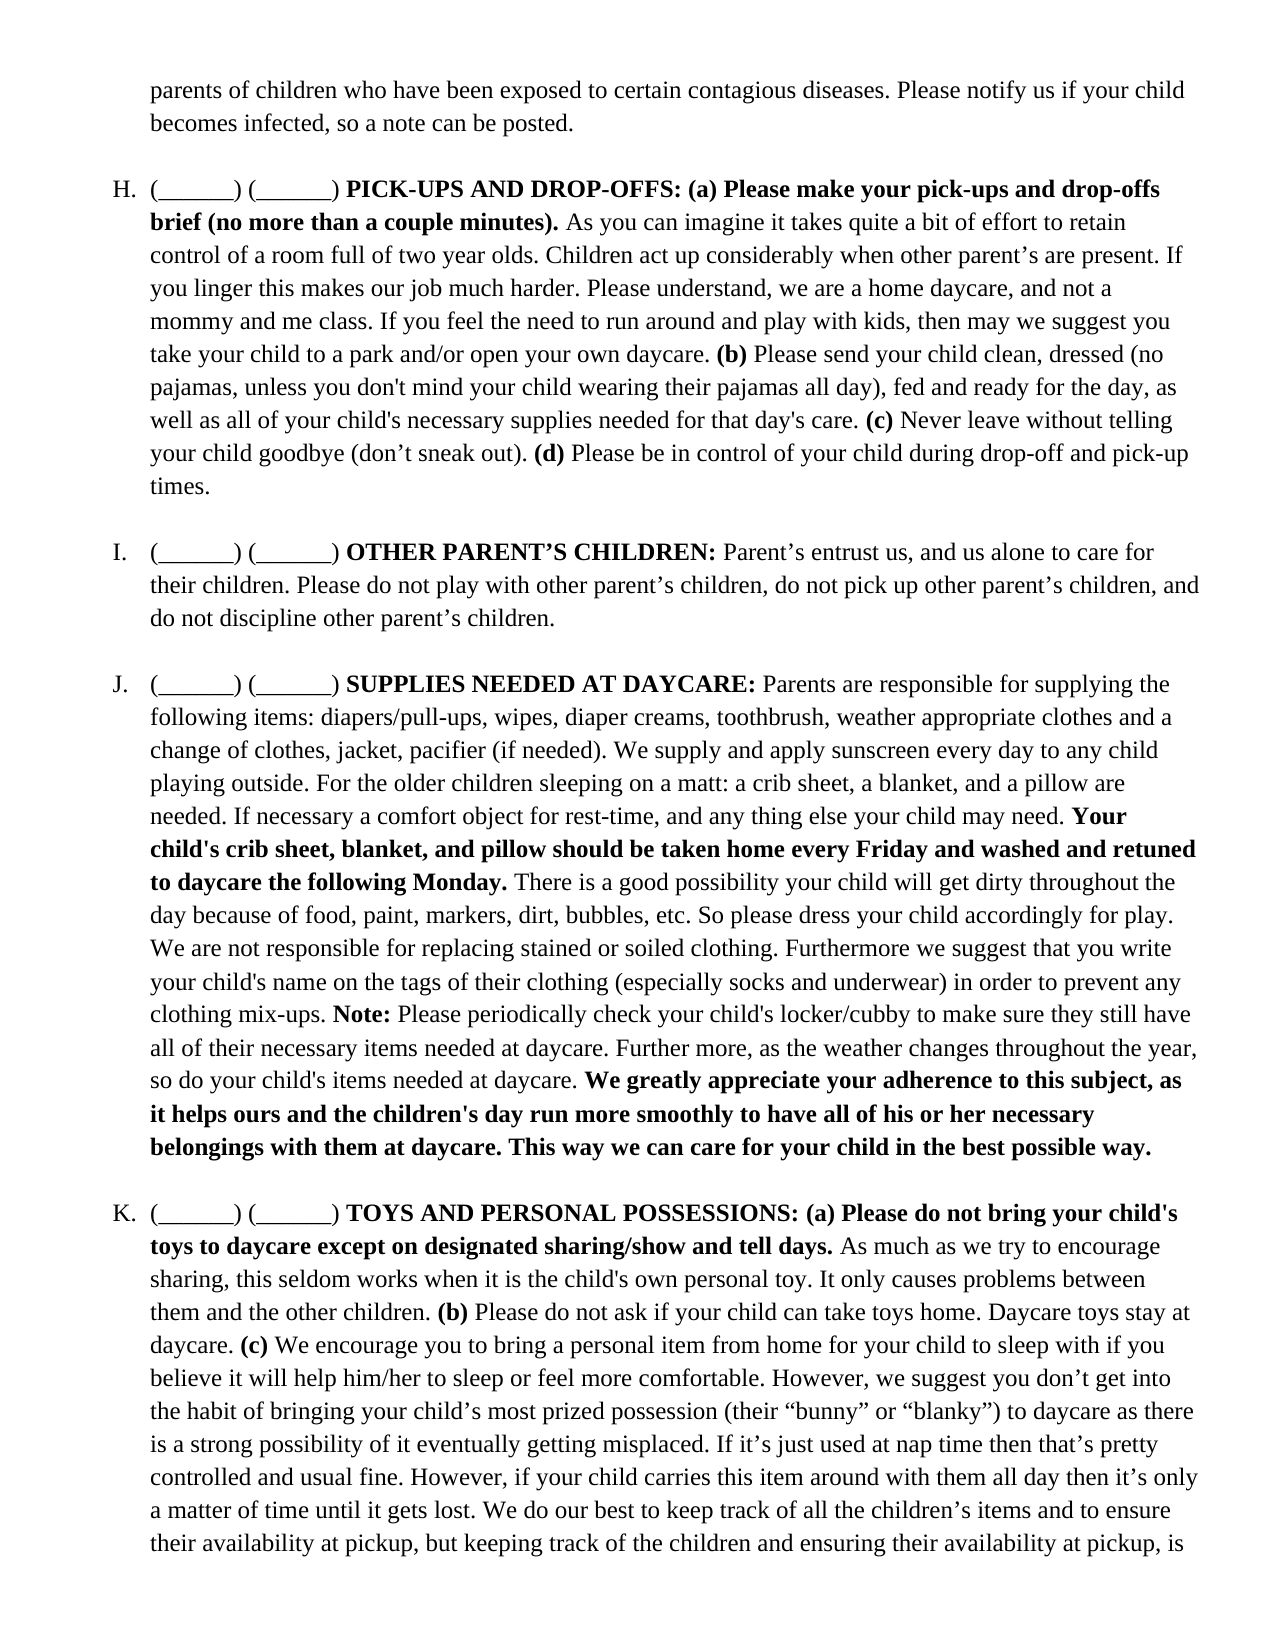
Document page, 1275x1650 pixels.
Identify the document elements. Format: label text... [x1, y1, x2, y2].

list (______) (______) OTHER PARENT’S CHILDREN: Parent’s entrust us, and us alone to care for their children. Please do not play with other parent’s children, do not pick up other parent’s children, and do not discipline other parent’s children. [112, 537, 1200, 632]
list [112, 75, 1200, 137]
list (______) (______) PICK-UPS AND DROP-OFFS: (a) Please make your pick-ups and drop-offs brief (no more than a couple minutes). As you can imagine it takes quite a bit of effort to retain control of a room full of two year olds. Children act up considerably when other parent’s are present. If you linger this makes our job much harder. Please understand, we are a home daycare, and not a mommy and me class. If you feel the need to run around and play with kids, then may we suggest you take your child to a park and/or open your own daycare. (b) Please send your child clean, dressed (no pajamas, unless you don't mind your child wearing their pajamas all day), fed and ready for the day, as well as all of your child's necessary supplies needed for that day's care. (c) Never leave without telling your child goodbye (don’t sneak out). (d) Please be in control of your child during drop-off and pick-up times. [112, 174, 1200, 500]
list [112, 1198, 1200, 1557]
list (______) (______) SUPPLIES NEEDED AT DAYCARE: Parents are responsible for supplying the following items: diapers/pull-ups, wipes, diaper creams, toothbrush, weather appropriate clothes and a change of clothes, jacket, pacifier (if needed). We supply and apply sunscreen every day to any child playing outside. For the older children sleeping on a matt: a crib sheet, a blanket, and a pillow are needed. If necessary a comfort object for rest-time, and any thing else your child may need. Your child's crib sheet, blanket, and pillow should be taken home every Friday and washed and retuned to daycare the following Monday. There is a good possibility your child will get dirty throughout the day because of food, paint, markers, dirt, bubbles, etc. So please dress your child accordingly for play. We are not responsible for replacing stained or soiled clothing. Furthermore we suggest that you write your child's name on the tags of their clothing (especially socks and underwear) in order to prevent any clothing mix-ups. Note: Please periodically check your child's locker/cubby to make sure they still have all of their necessary items needed at daycare. Further more, as the weather changes throughout the year, so do your child's items needed at daycare. We greatly appreciate your adherence to this subject, as it helps ours and the children's day run more smoothly to have all of his or her necessary belongings with them at daycare. This way we can care for your child in the best possible way. [112, 669, 1200, 1160]
